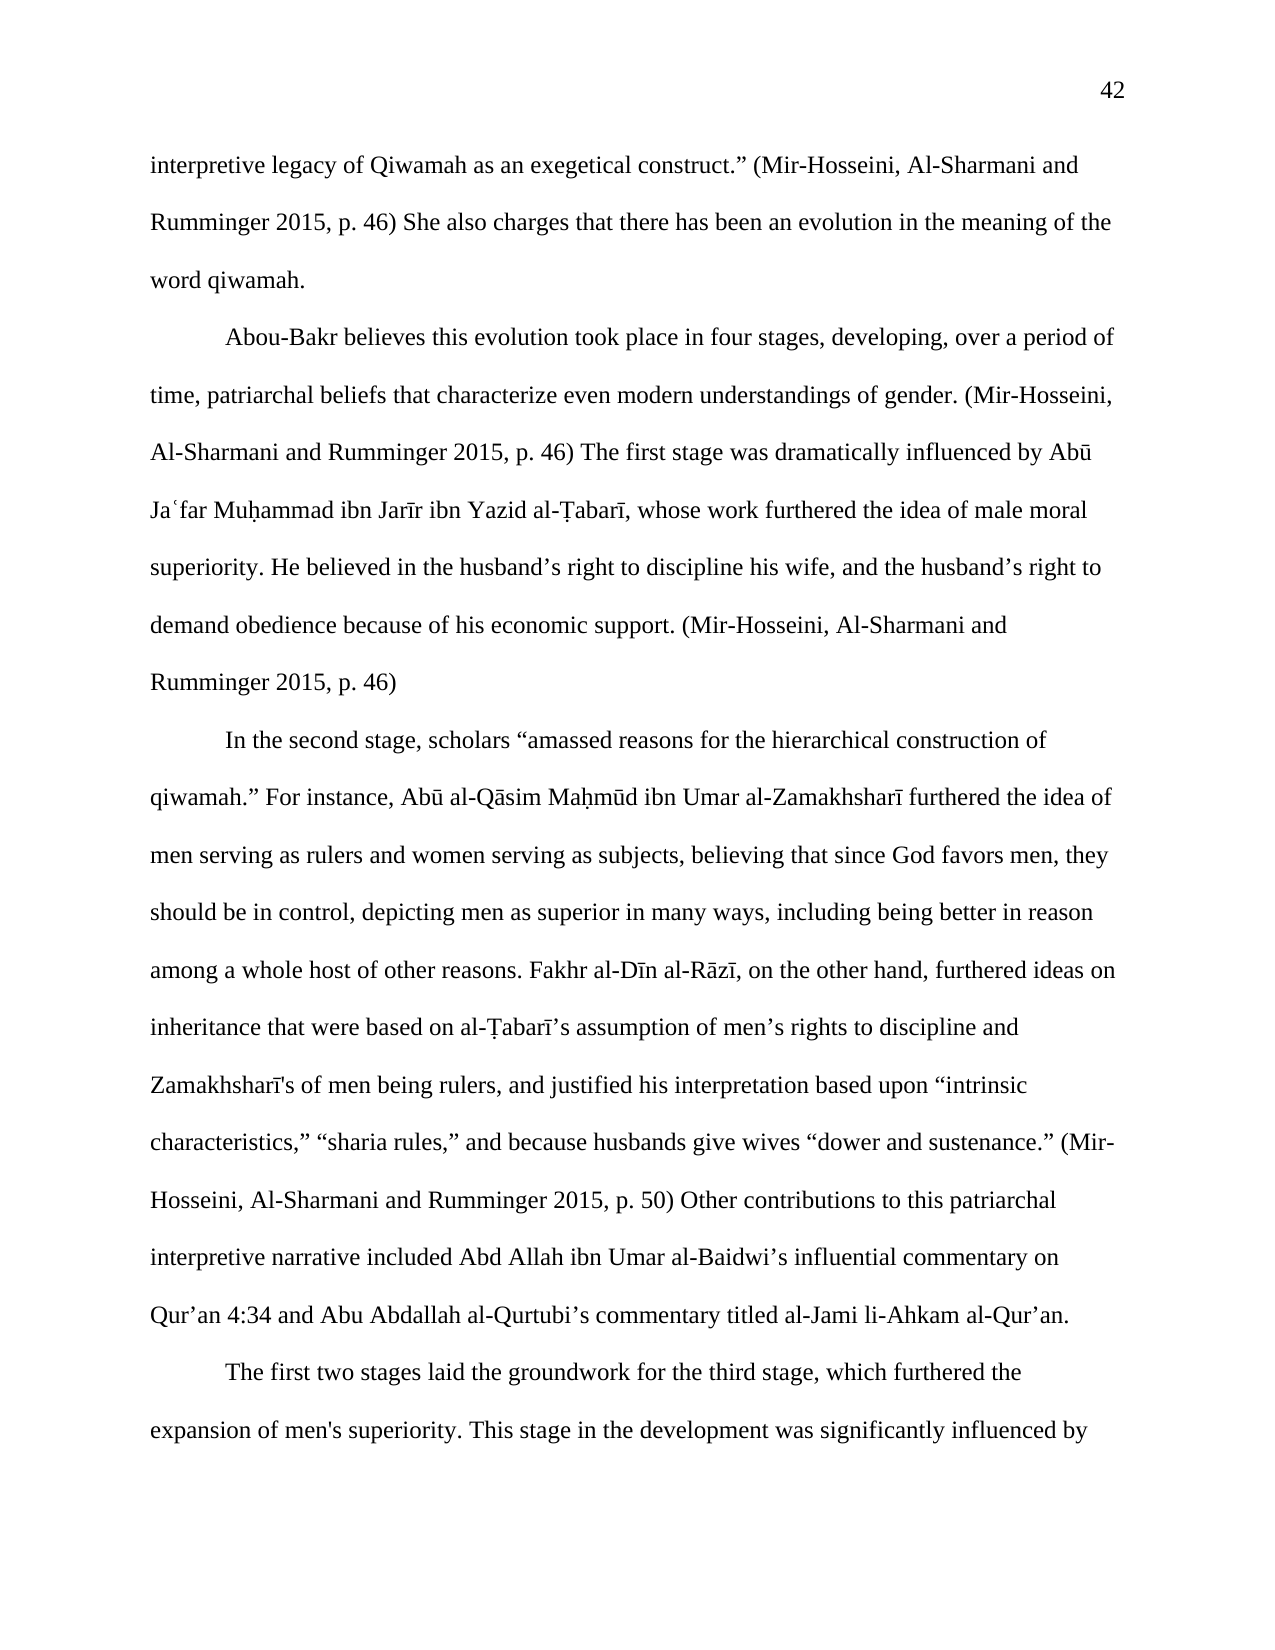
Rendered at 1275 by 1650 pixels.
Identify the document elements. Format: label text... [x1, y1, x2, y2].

text In the second stage, scholars “amassed reasons for the hierarchical construction of qiwamah.” For instance, Abū al-Qāsim Maḥmūd ibn Umar al-Zamakhsharī furthered the idea of men serving as rulers and women serving as subjects, believing that since God favors men, they should be in control, depicting men as superior in many ways, including being better in reason among a whole host of other reasons. Fakhr al-Dīn al-Rāzī, on the other hand, furthered ideas on inheritance that were based on al-Ṭabarī’s assumption of men’s rights to discipline and Zamakhsharī's of men being rulers, and justified his interpretation based upon “intrinsic characteristics,” “sharia rules,” and because husbands give wives “dower and sustenance.” (Mir-Hosseini, Al-Sharmani and Rumminger 2015, p. 50) Other contributions to this patriarchal interpretive narrative included Abd Allah ibn Umar al-Baidwi’s influential commentary on Qur’an 4:34 and Abu Abdallah al-Qurtubi’s commentary titled al-Jami li-Ahkam al-Qur’an. [150, 725, 1125, 1329]
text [150, 150, 1125, 294]
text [150, 1357, 1125, 1444]
text Abou-Bakr believes this evolution took place in four stages, developing, over a period of time, patriarchal beliefs that characterize even modern understandings of gender. (Mir-Hosseini, Al-Sharmani and Rumminger 2015, p. 46) The first stage was dramatically influenced by Abū Jaʿfar Muḥammad ibn Jarīr ibn Yazid al-Ṭabarī, whose work furthered the idea of male moral superiority. He believed in the husband’s right to discipline his wife, and the husband’s right to demand obedience because of his economic support. (Mir-Hosseini, Al-Sharmani and Rumminger 2015, p. 46) [150, 322, 1125, 696]
